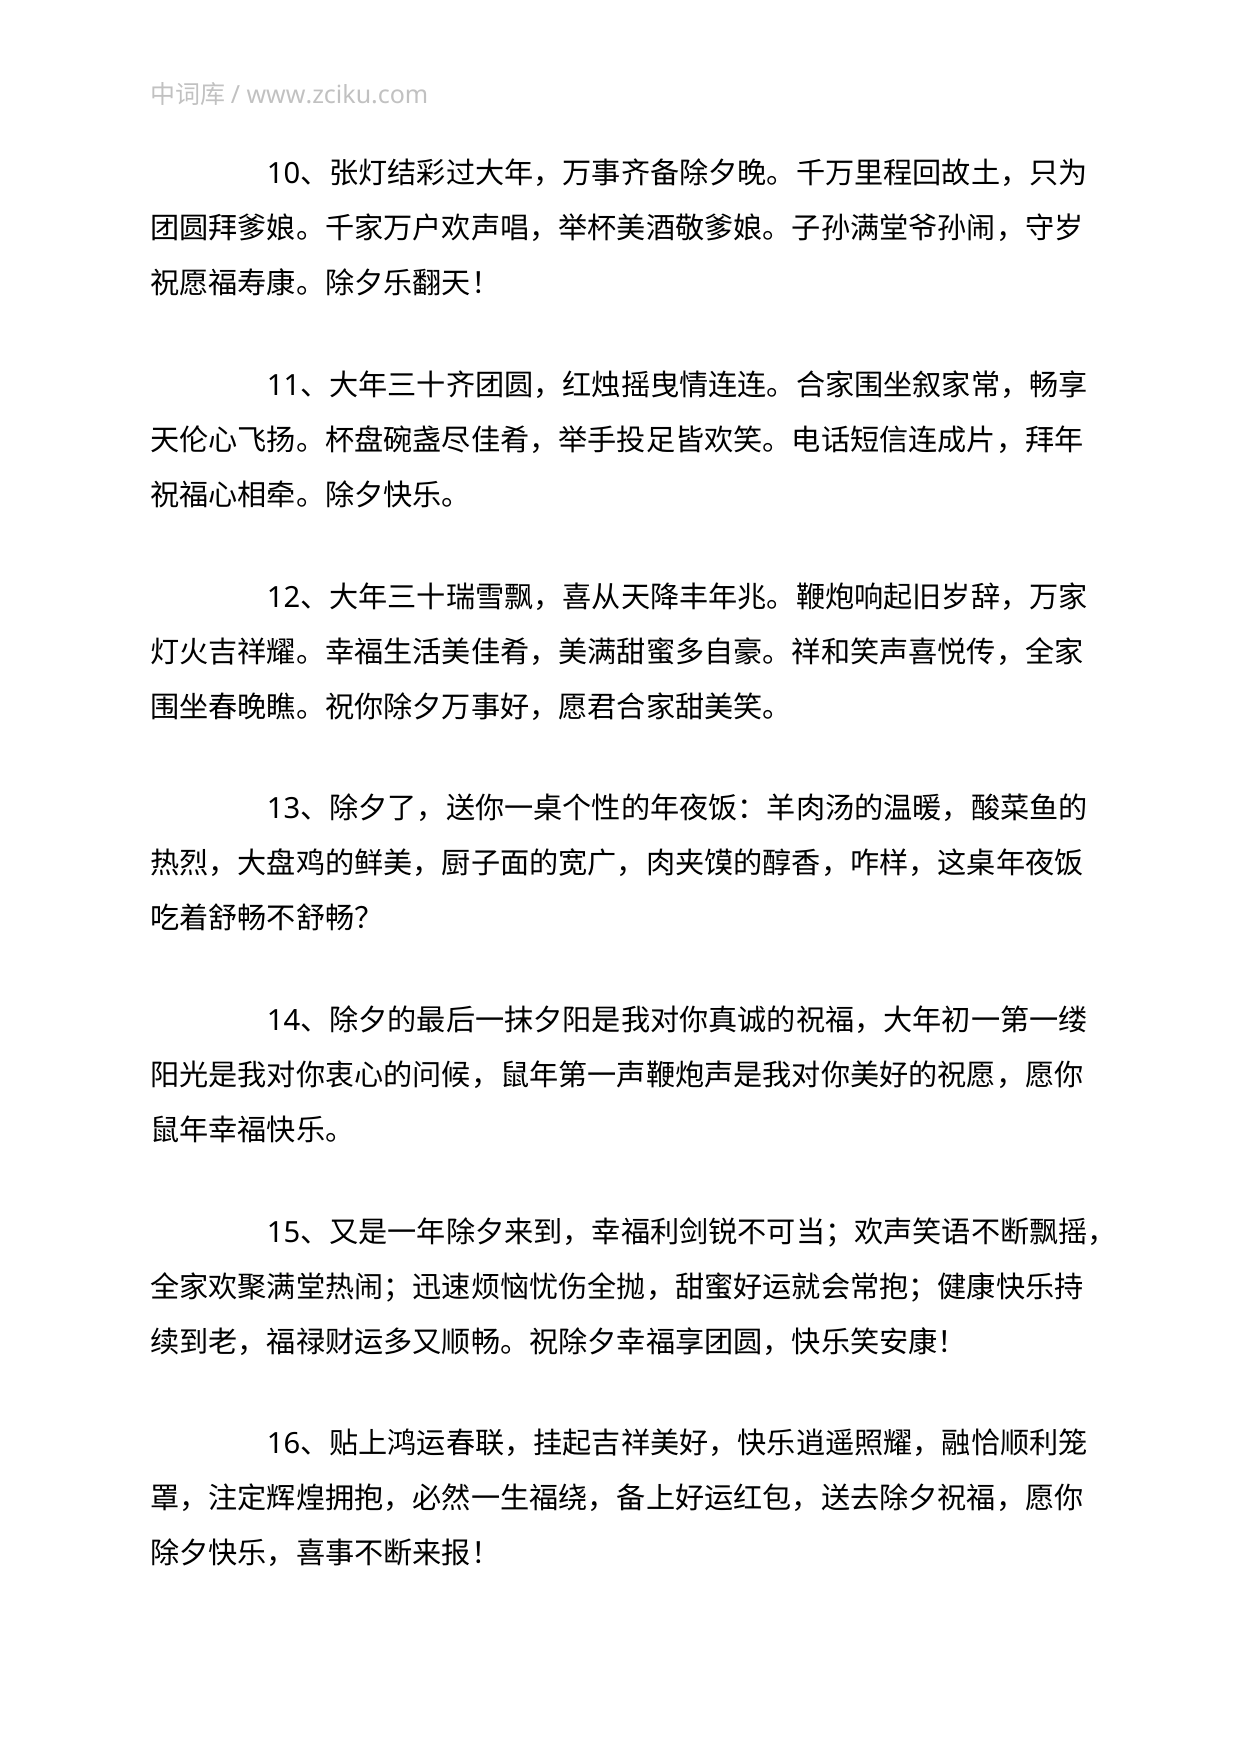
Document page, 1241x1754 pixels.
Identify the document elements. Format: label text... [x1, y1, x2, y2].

text 15、又是一年除夕来到，幸福利剑锐不可当；欢声笑语不断飘摇，全家欢聚满堂热闹；迅速烦恼忧伤全抛，甜蜜好运就会常抱；健康快乐持续到老，福禄财运多又顺畅。祝除夕幸福享团圆，快乐笑安康！ [150, 1208, 1090, 1361]
text 14、除夕的最后一抹夕阳是我对你真诚的祝福，大年初一第一缕阳光是我对你衷心的问候，鼠年第一声鞭炮声是我对你美好的祝愿，愿你鼠年幸福快乐。 [150, 997, 1090, 1149]
text 11、大年三十齐团圆，红烛摇曳情连连。合家围坐叙家常，畅享天伦心飞扬。杯盘碗盏尽佳肴，举手投足皆欢笑。电话短信连成片，拜年祝福心相牵。除夕快乐。 [150, 362, 1090, 514]
text 16、贴上鸿运春联，挂起吉祥美好，快乐逍遥照耀，融恰顺利笼罩，注定辉煌拥抱，必然一生福绕，备上好运红包，送去除夕祝福，愿你除夕快乐，喜事不断来报！ [150, 1420, 1090, 1572]
text 13、除夕了，送你一桌个性的年夜饭：羊肉汤的温暖，酸菜鱼的热烈，大盘鸡的鲜美，厨子面的宽广，肉夹馍的醇香，咋样，这桌年夜饭吃着舒畅不舒畅？ [150, 785, 1090, 937]
text 12、大年三十瑞雪飘，喜从天降丰年兆。鞭炮响起旧岁辞，万家灯火吉祥耀。幸福生活美佳肴，美满甜蜜多自豪。祥和笑声喜悦传，全家围坐春晚瞧。祝你除夕万事好，愿君合家甜美笑。 [150, 573, 1090, 726]
text 10、张灯结彩过大年，万事齐备除夕晚。千万里程回故土，只为团圆拜爹娘。千家万户欢声唱，举杯美酒敬爹娘。子孙满堂爷孙闹，守岁祝愿福寿康。除夕乐翻天！ [150, 150, 1090, 302]
